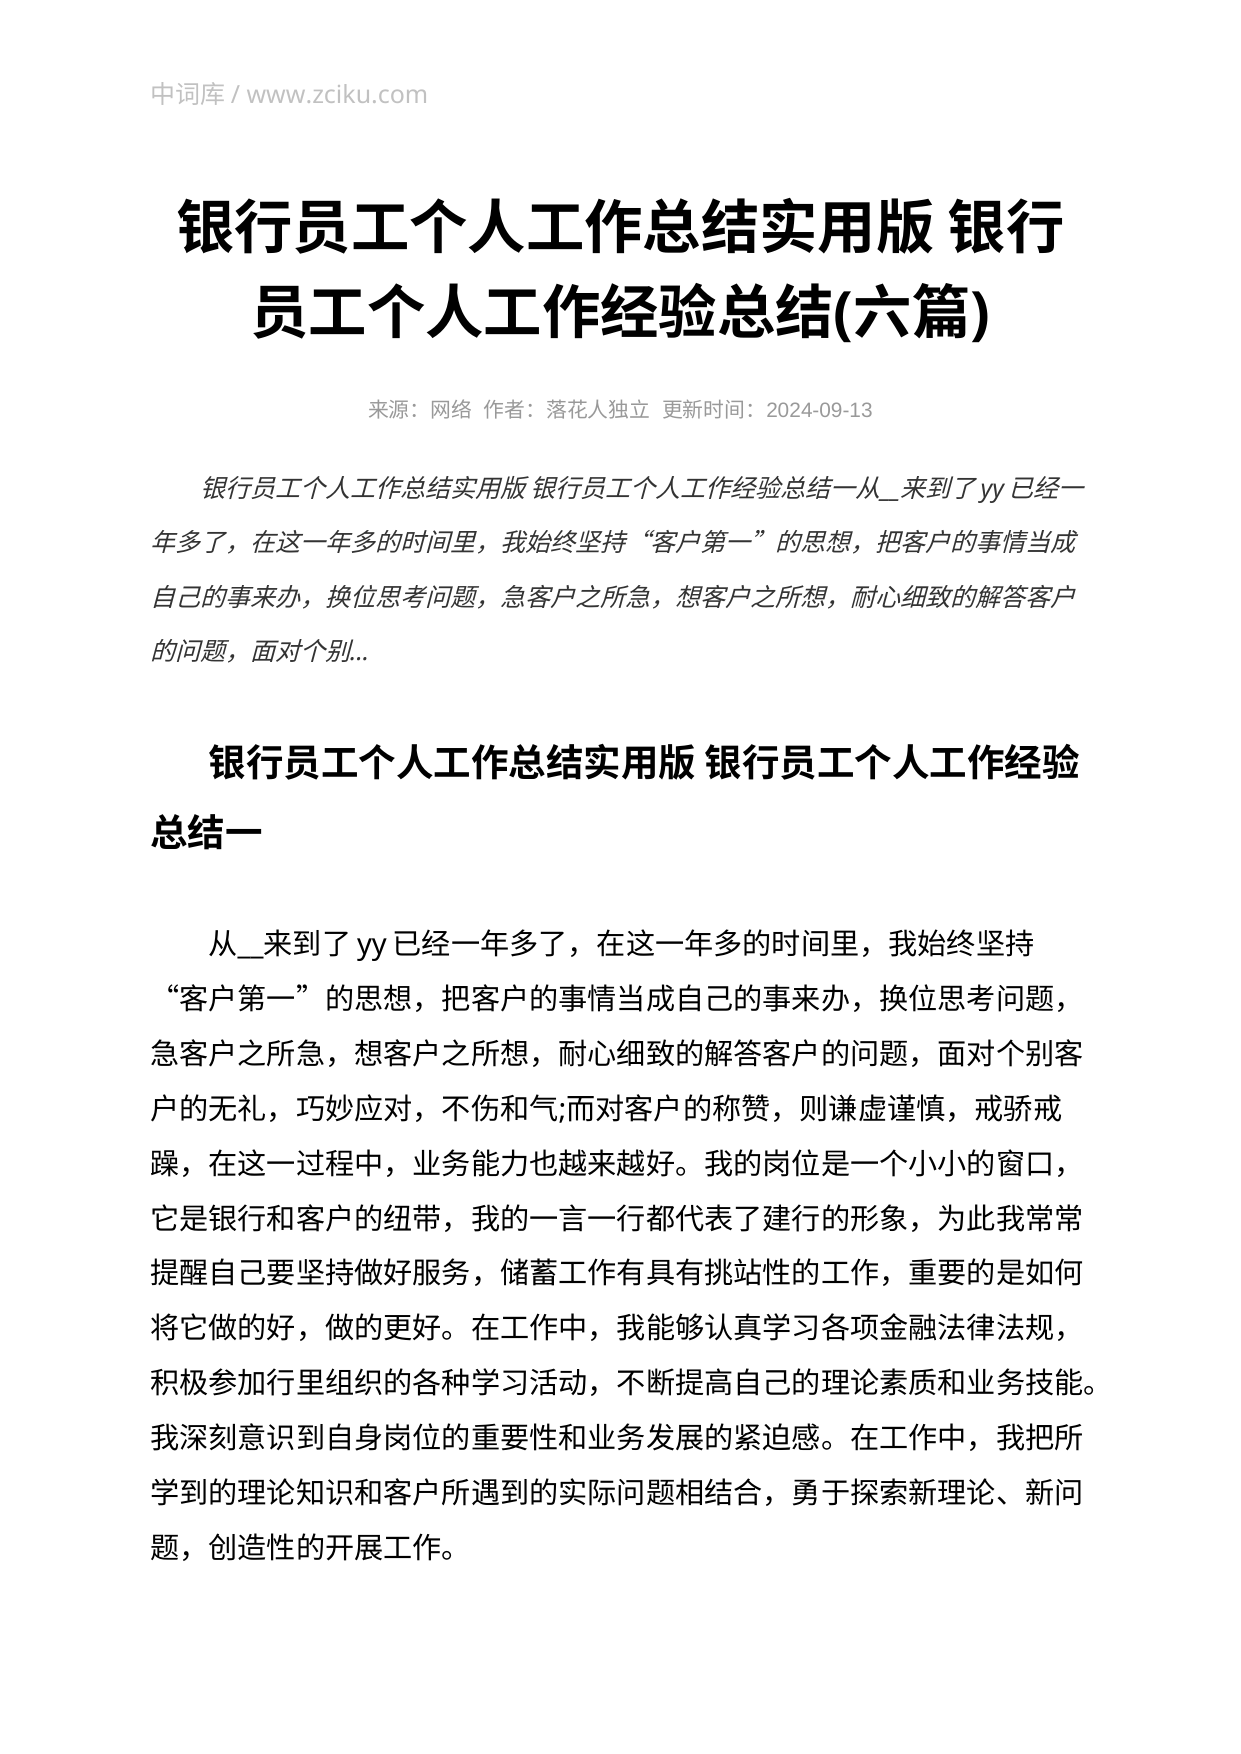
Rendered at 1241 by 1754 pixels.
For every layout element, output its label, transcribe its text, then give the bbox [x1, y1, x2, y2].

text 银行员工个人工作总结实用版 银行员工个人工作经验总结一从__来到了yy已经一年多了，在这一年多的时间里，我始终坚持“客户第一”的思想，把客户的事情当成自己的事来办，换位思考问题，急客户之所急，想客户之所想，耐心细致的解答客户的问题，面对个别... [150, 468, 1090, 668]
subtitle 银行员工个人工作总结实用版 银行员工个人工作经验总结(六篇) [150, 181, 1090, 351]
text 从__来到了yy已经一年多了，在这一年多的时间里，我始终坚持“客户第一”的思想，把客户的事情当成自己的事来办，换位思考问题，急客户之所急，想客户之所想，耐心细致的解答客户的问题，面对个别客户的无礼，巧妙应对，不伤和气;而对客户的称赞，则谦虚谨慎，戒骄戒躁，在这一过程中，业务能力也越来越好。我的岗位是一个小小的窗口，它是银行和客户的纽带，我的一言一行都代表了建行的形象，为此我常常提醒自己要坚持做好服务，储蓄工作有具有挑站性的工作，重要的是如何将它做的好，做的更好。在工作中，我能够认真学习各项金融法律法规，积极参加行里组织的各种学习活动，不断提高自己的理论素质和业务技能。我深刻意识到自身岗位的重要性和业务发展的紧迫感。在工作中，我把所学到的理论知识和客户所遇到的实际问题相结合，勇于探索新理论、新问题，创造性的开展工作。 [150, 921, 1090, 1567]
text 银行员工个人工作总结实用版 银行员工个人工作经验总结一 [150, 733, 1090, 857]
text 来源：网络 作者：落花人独立 更新时间：2024-09-13 [150, 397, 1090, 421]
